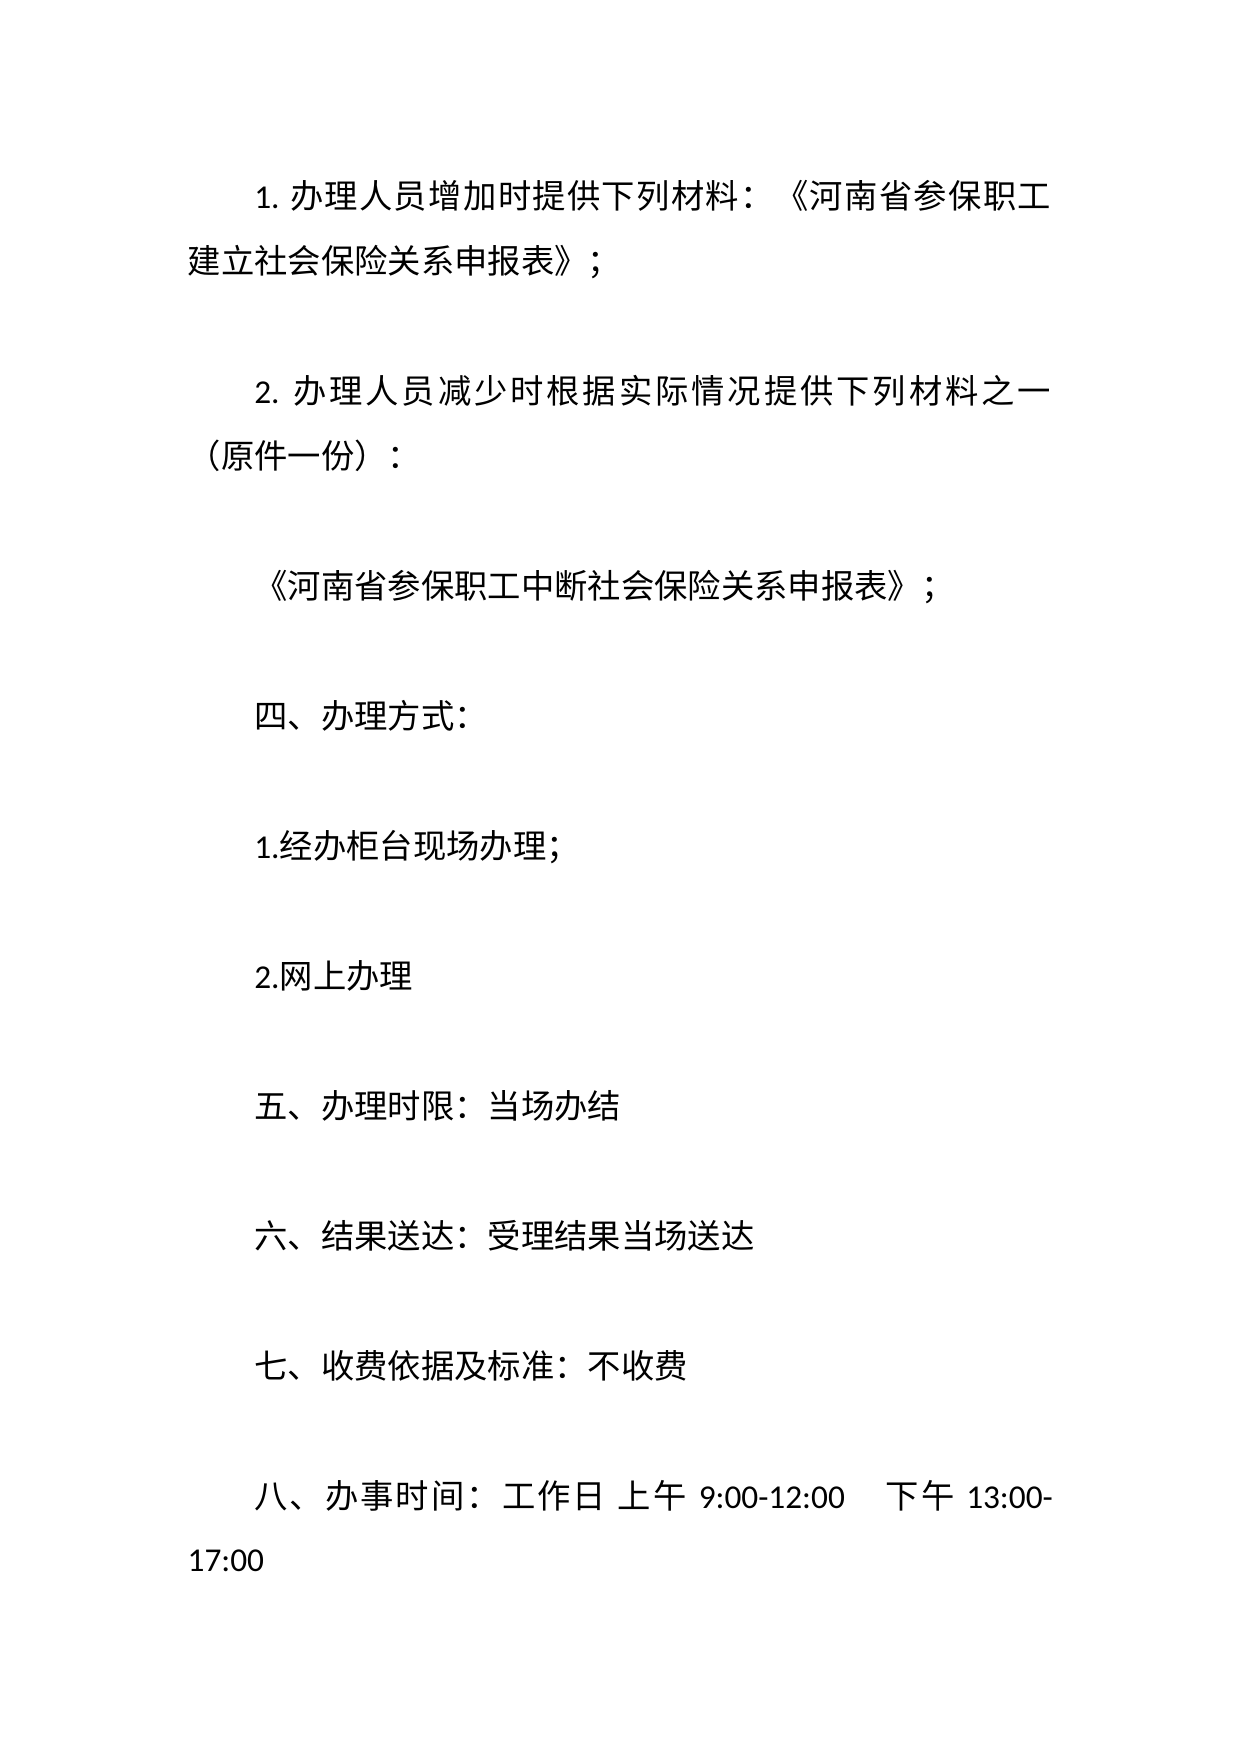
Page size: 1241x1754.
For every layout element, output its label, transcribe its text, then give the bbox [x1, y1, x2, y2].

text 《河南省参保职工中断社会保险关系申报表》； [187, 552, 1053, 617]
text 2.网上办理 [187, 942, 1053, 1007]
text 六、结果送达：受理结果当场送达 [187, 1202, 1053, 1267]
text 1. 办理人员增加时提供下列材料：《河南省参保职工建立社会保险关系申报表》； [187, 162, 1053, 292]
text 五、办理时限：当场办结 [187, 1072, 1053, 1137]
text 八、办事时间：工作日 上午 9:00-12:00 下午 13:00-17:00 [187, 1462, 1053, 1592]
text 七、收费依据及标准：不收费 [187, 1332, 1053, 1397]
text 2. 办理人员减少时根据实际情况提供下列材料之一（原件一份）： [187, 357, 1053, 487]
text 四、办理方式： [187, 682, 1053, 747]
text 1.经办柜台现场办理； [187, 812, 1053, 877]
